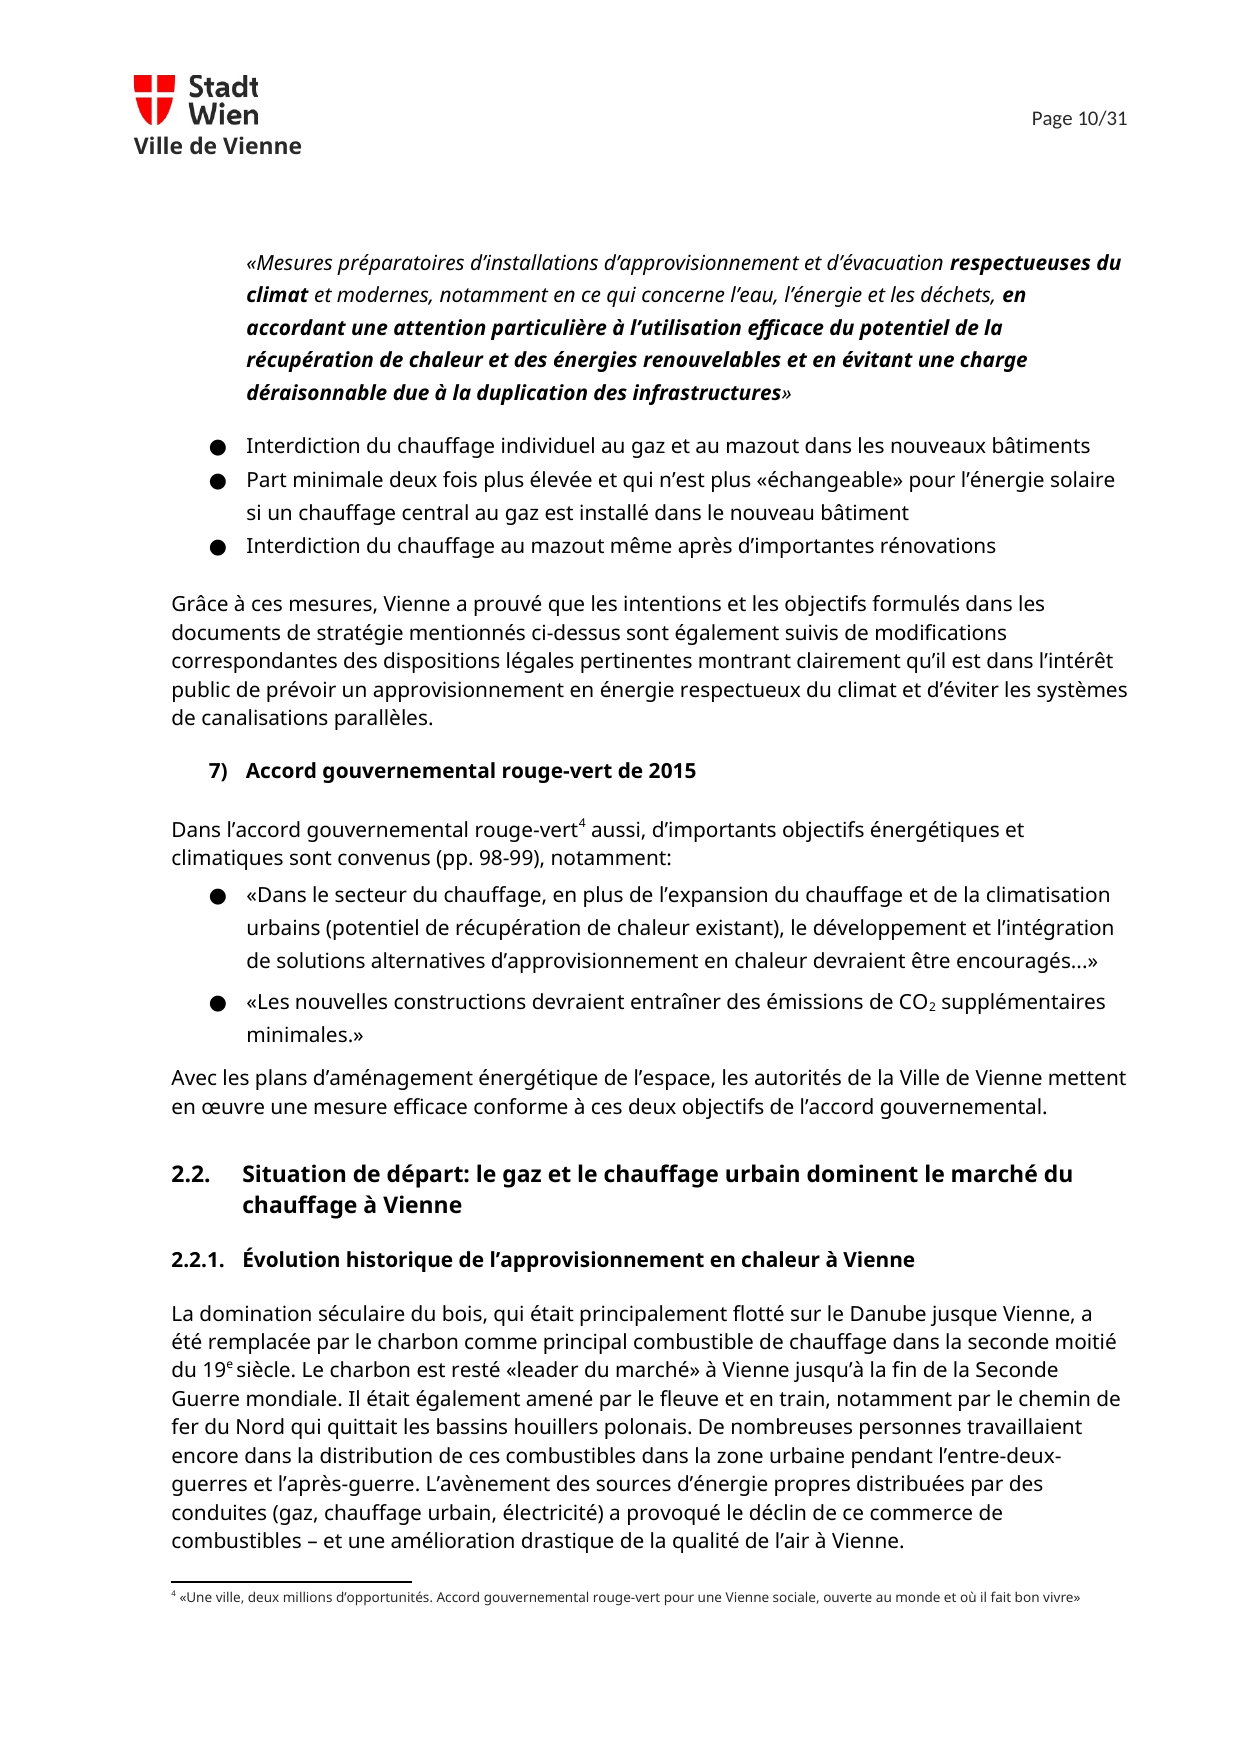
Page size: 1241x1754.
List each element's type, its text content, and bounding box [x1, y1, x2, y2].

text Évolution historique de l’approvisionnement en chaleur à Vienne [171, 1245, 1130, 1274]
list Interdiction du chauffage individuel au gaz et au mazout dans les nouveaux bâtiments [209, 431, 1130, 460]
text Situation de départ: le gaz et le chauffage urbain dominent le marché du chauffage à Vienne [171, 1158, 1130, 1220]
list Interdiction du chauffage au mazout même après d’importantes rénovations [209, 531, 1130, 559]
picture [133, 75, 258, 125]
text La domination séculaire du bois, qui était principalement flotté sur le Danube jusque Vienne, a été remplacée par le charbon comme principal combustible de chauffage dans la seconde moitié du 19e siècle. Le charbon est resté «leader du marché» à Vienne jusqu’à la fin de la Seconde Guerre mondiale. Il était également amené par le fleuve et en train, notamment par le chemin de fer du Nord qui quittait les bassins houillers polonais. De nombreuses personnes travaillaient encore dans la distribution de ces combustibles dans la zone urbaine pendant l’entre-deux-guerres et l’après-guerre. L’avènement des sources d’énergie propres distribuées par des conduites (gaz, chauffage urbain, électricité) a provoqué le déclin de ce commerce de combustibles – et une amélioration drastique de la qualité de l’air à Vienne. [171, 1299, 1130, 1554]
text Avec les plans d’aménagement énergétique de l’espace, les autorités de la Ville de Vienne mettent en œuvre une mesure efficace conforme à ces deux objectifs de l’accord gouvernemental. [171, 1063, 1130, 1120]
list Part minimale deux fois plus élevée et qui n’est plus «échangeable» pour l’énergie solaire si un chauffage central au gaz est installé dans le nouveau bâtiment [209, 465, 1130, 526]
list «Dans le secteur du chauffage, en plus de l’expansion du chauffage et de la climatisation urbains (potentiel de récupération de chaleur existant), le développement et l’intégration de solutions alternatives d’approvisionnement en chaleur devraient être encouragés...» [209, 880, 1130, 974]
text «Mesures préparatoires d’installations d’approvisionnement et d’évacuation respectueuses du climat et modernes, notamment en ce qui concerne l’eau, l’énergie et les déchets, en accordant une attention particulière à l’utilisation efficace du potentiel de la récupération de chaleur et des énergies renouvelables et en évitant une charge déraisonnable due à la duplication des infrastructures» [246, 248, 1130, 406]
text Dans l’accord gouvernemental rouge-vert aussi, d’importants objectifs énergétiques et climatiques sont convenus (pp. 98-99), notamment: [171, 815, 1130, 872]
list Accord gouvernemental rouge-vert de 2015 [208, 757, 1130, 785]
text Grâce à ces mesures, Vienne a prouvé que les intentions et les objectifs formulés dans les documents de stratégie mentionnés ci-dessus sont également suivis de modifications correspondantes des dispositions légales pertinentes montrant clairement qu’il est dans l’intérêt public de prévoir un approvisionnement en énergie respectueux du climat et d’éviter les systèmes de canalisations parallèles. [171, 589, 1130, 732]
list «Les nouvelles constructions devraient entraîner des émissions de CO2 supplémentaires minimales.» [209, 987, 1130, 1048]
